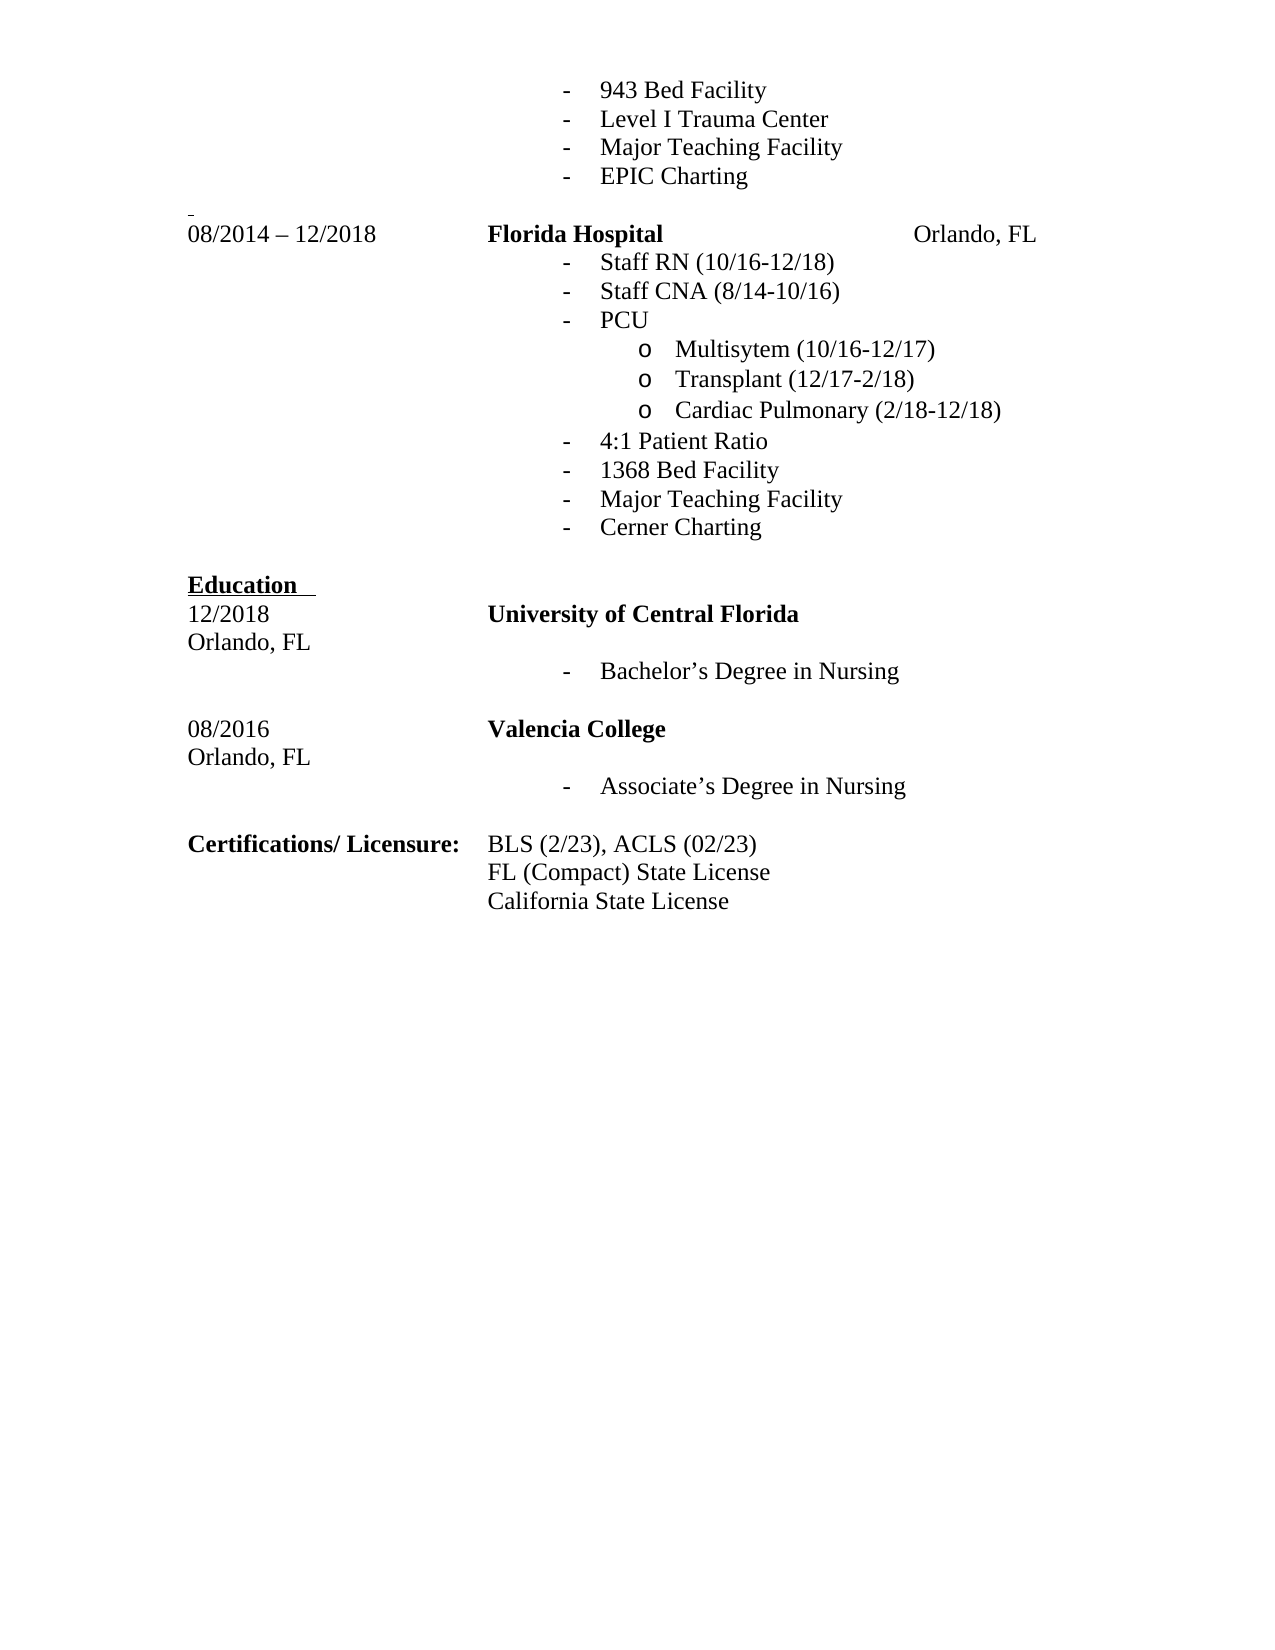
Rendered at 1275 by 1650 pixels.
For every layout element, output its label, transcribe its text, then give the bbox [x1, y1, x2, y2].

text 12/2018 University of Central Florida Orlando, FL [187, 599, 1087, 656]
text Certifications/ Licensure: BLS (2/23), ACLS (02/23) [187, 829, 1087, 857]
text 08/2016 Valencia College Orlando, FL [187, 714, 1087, 771]
list Multisytem (10/16-12/17) [637, 334, 1087, 364]
text California State License [187, 886, 1087, 915]
list Staff CNA (8/14-10/16) [562, 276, 1087, 305]
list 4:1 Patient Ratio [562, 426, 1087, 455]
list 943 Bed Facility [562, 75, 1087, 104]
list Cerner Charting [562, 512, 1087, 541]
list EPIC Charting [562, 161, 1087, 190]
text 08/2014 – 12/2018 Florida Hospital Orlando, FL [187, 219, 1087, 247]
list Cardiac Pulmonary (2/18-12/18) [637, 395, 1087, 426]
list Major Teaching Facility [562, 132, 1087, 161]
list PCU [562, 305, 1087, 334]
list Staff RN (10/16-12/18) [562, 247, 1087, 276]
list 1368 Bed Facility [562, 455, 1087, 484]
text FL (Compact) State License [187, 857, 1087, 886]
list Bachelor’s Degree in Nursing [562, 656, 1087, 685]
list Level I Trauma Center [562, 104, 1087, 132]
subtitle Education [187, 570, 1087, 599]
list Major Teaching Facility [562, 484, 1087, 512]
list Transplant (12/17-2/18) [637, 364, 1087, 395]
list Associate’s Degree in Nursing [562, 771, 1087, 800]
